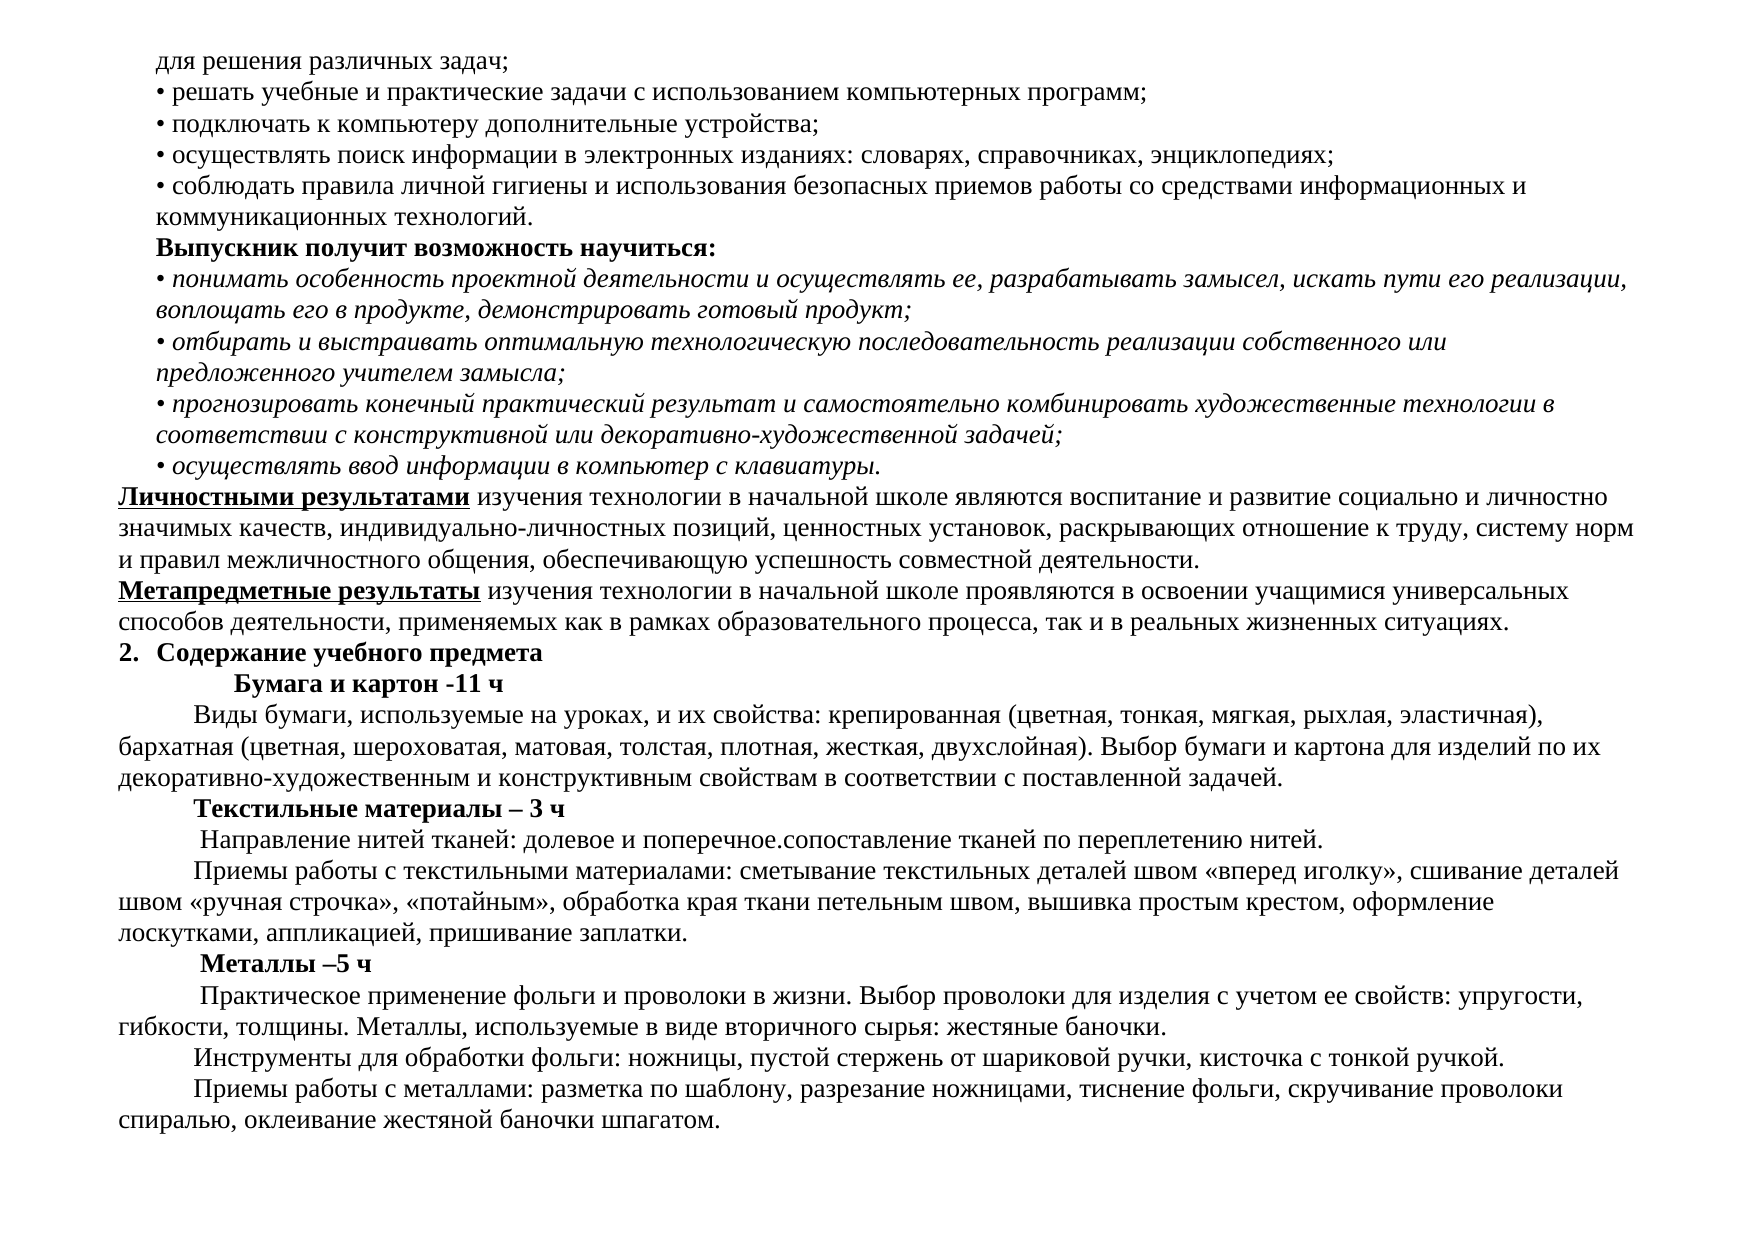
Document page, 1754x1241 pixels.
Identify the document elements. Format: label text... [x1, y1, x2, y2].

list Содержание учебного предмета [119, 636, 1636, 667]
text Текстильные материалы – 3 ч [118, 792, 1636, 823]
text Приемы работы с металлами: разметка по шаблону, разрезание ножницами, тиснение фольги, скручивание проволоки спиралью, оклеивание жестяной баночки шпагатом. [118, 1072, 1636, 1134]
text • осуществлять ввод информации в компьютер с клавиатуры. [156, 449, 1636, 480]
text для решения различных задач; [156, 44, 1636, 76]
text Метапредметные результаты изучения технологии в начальной школе проявляются в освоении учащимися универсальных способов деятельности, применяемых как в рамках образовательного процесса, так и в реальных жизненных ситуациях. [118, 574, 1636, 636]
text Виды бумаги, используемые на уроках, и их свойства: крепированная (цветная, тонкая, мягкая, рыхлая, эластичная), бархатная (цветная, шероховатая, матовая, толстая, плотная, жесткая, двухслойная). Выбор бумаги и картона для изделий по их декоративно-художественным и конструктивным свойствам в соответствии с поставленной задачей. [118, 698, 1636, 792]
text Приемы работы с текстильными материалами: сметывание текстильных деталей швом «вперед иголку», сшивание деталей швом «ручная строчка», «потайным», обработка края ткани петельным швом, вышивка простым крестом, оформление лоскутками, аппликацией, пришивание заплатки. [118, 854, 1636, 948]
text Выпускник получит возможность научиться: [156, 231, 1636, 262]
text • подключать к компьютеру дополнительные устройства; [156, 107, 1636, 138]
text • решать учебные и практические задачи с использованием компьютерных программ; [156, 76, 1636, 107]
text • прогнозировать конечный практический результат и самостоятельно комбинировать художественные технологии в соответствии с конструктивной или декоративно-художественной задачей; [156, 387, 1636, 449]
text • соблюдать правила личной гигиены и использования безопасных приемов работы со средствами информационных и коммуникационных технологий. [156, 169, 1636, 231]
text Инструменты для обработки фольги: ножницы, пустой стержень от шариковой ручки, кисточка с тонкой ручкой. [118, 1041, 1636, 1072]
text Направление нитей тканей: долевое и поперечное.сопоставление тканей по переплетению нитей. [118, 823, 1636, 854]
text Практическое применение фольги и проволоки в жизни. Выбор проволоки для изделия с учетом ее свойств: упругости, гибкости, толщины. Металлы, используемые в виде вторичного сырья: жестяные баночки. [118, 979, 1636, 1041]
text • осуществлять поиск информации в электронных изданиях: словарях, справочниках, энциклопедиях; [156, 138, 1636, 169]
text Личностными результатами изучения технологии в начальной школе являются воспитание и развитие социально и личностно значимых качеств, индивидуально-личностных позиций, ценностных установок, раскрывающих отношение к труду, систему норм и правил межличностного общения, обеспечивающую успешность совместной деятельности. [118, 480, 1636, 574]
text • понимать особенность проектной деятельности и осуществлять ее, разрабатывать замысел, искать пути его реализации, воплощать его в продукте, демонстрировать готовый продукт; [156, 262, 1636, 325]
text • отбирать и выстраивать оптимальную технологическую последовательность реализации собственного или предложенного учителем замысла; [156, 325, 1636, 387]
text Бумага и картон -11 ч [118, 667, 1636, 698]
text Металлы –5 ч [118, 948, 1636, 979]
